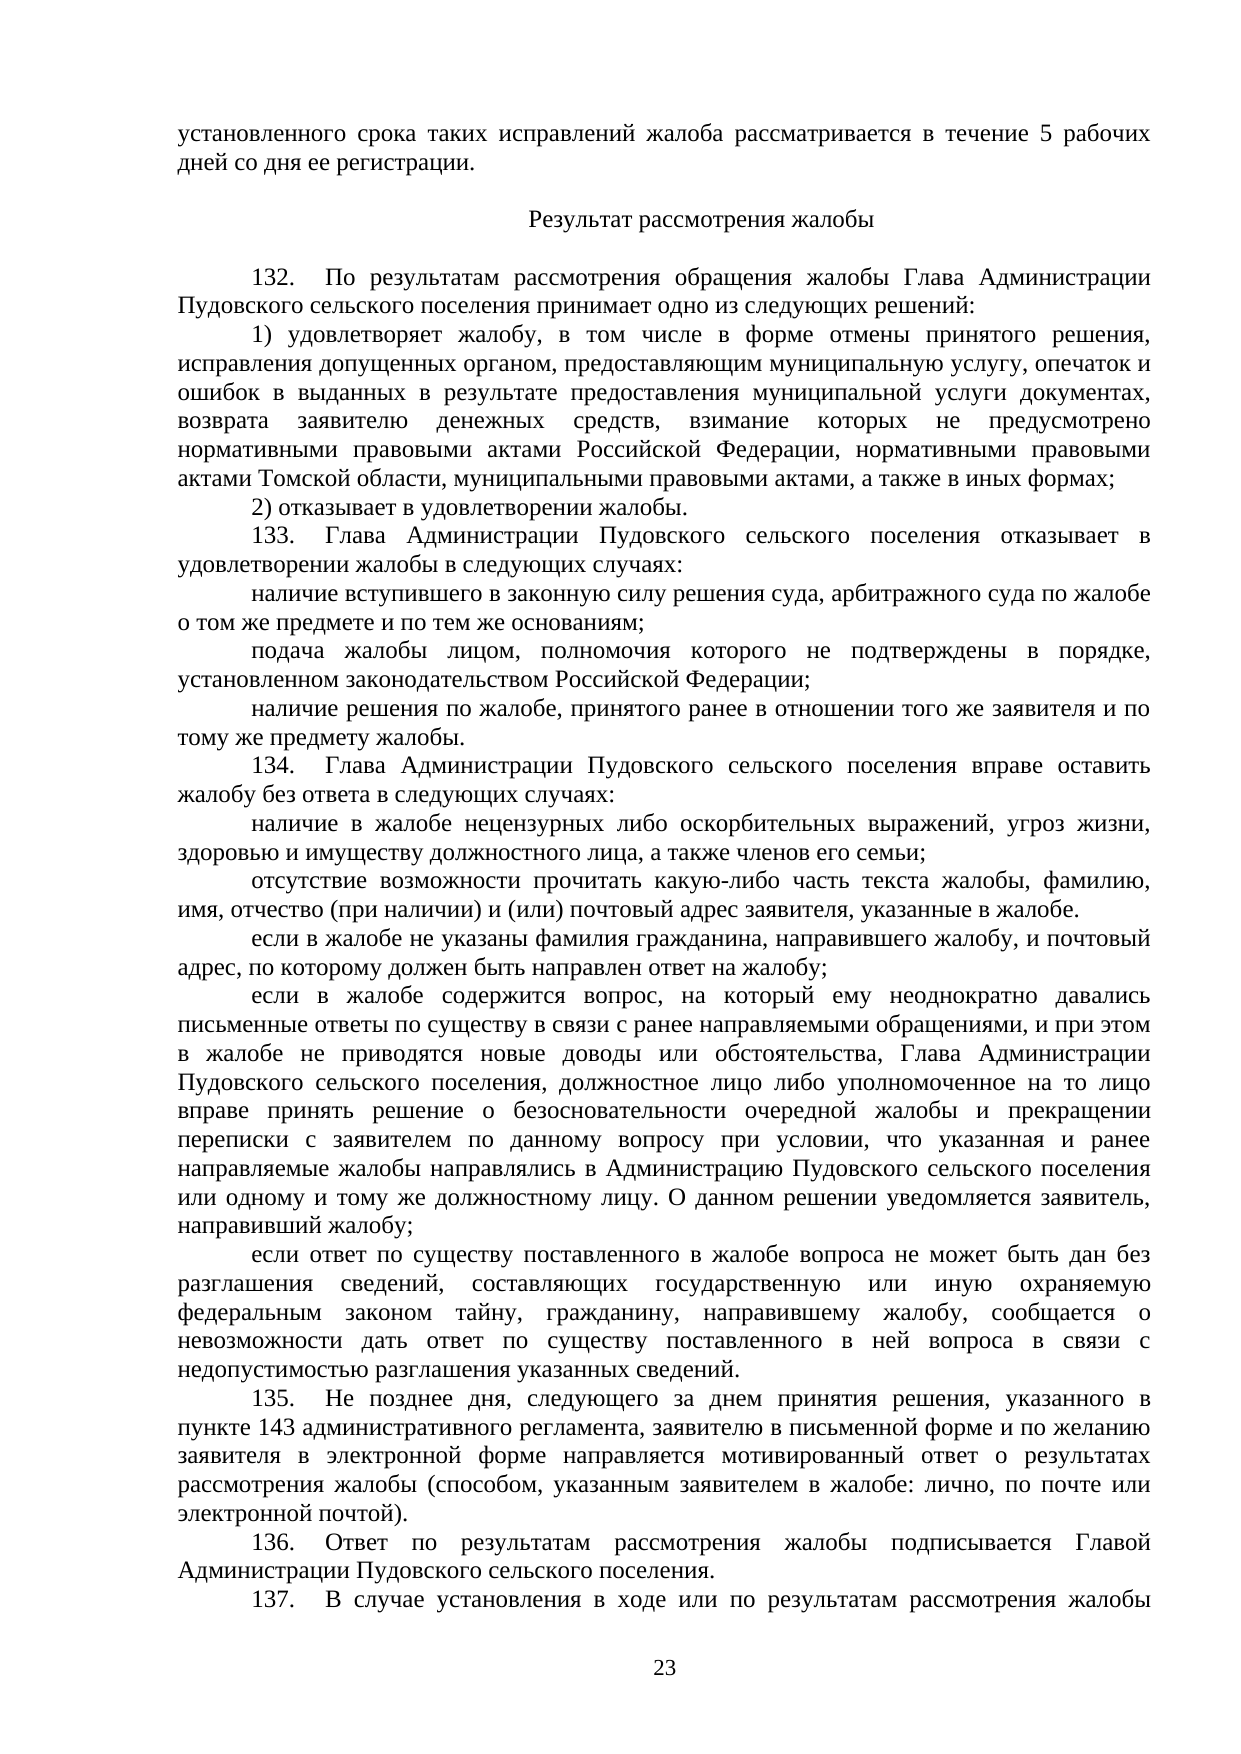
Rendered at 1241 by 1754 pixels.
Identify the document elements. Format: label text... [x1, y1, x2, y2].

text 2) отказывает в удовлетворении жалобы. [177, 492, 1152, 521]
text наличие вступившего в законную силу решения суда, арбитражного суда по жалобе о том же предмете и по тем же основаниям; [177, 578, 1152, 636]
text отсутствие возможности прочитать какую-либо часть текста жалобы, фамилию, имя, отчество (при наличии) и (или) почтовый адрес заявителя, указанные в жалобе. [177, 866, 1152, 923]
text 1) удовлетворяет жалобу, в том числе в форме отмены принятого решения, исправления допущенных органом, предоставляющим муниципальную услугу, опечаток и ошибок в выданных в результате предоставления муниципальной услуги документах, возврата заявителю денежных средств, взимание которых не предусмотрено нормативными правовыми актами Российской Федерации, нормативными правовыми актами Томской области, муниципальными правовыми актами, а также в иных формах; [177, 319, 1152, 492]
text наличие решения по жалобе, принятого ранее в отношении того же заявителя и по тому же предмету жалобы. [177, 693, 1152, 751]
text если в жалобе не указаны фамилия гражданина, направившего жалобу, и почтовый адрес, по которому должен быть направлен ответ на жалобу; [177, 923, 1152, 981]
list По результатам рассмотрения обращения жалобы Глава Администрации Пудовского сельского поселения принимает одно из следующих решений: [177, 262, 1152, 319]
text Результат рассмотрения жалобы [177, 204, 1152, 233]
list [177, 118, 1152, 176]
list Не позднее дня, следующего за днем принятия решения, указанного в пункте 143 административного регламента, заявителю в письменной форме и по желанию заявителя в электронной форме направляется мотивированный ответ о результатах рассмотрения жалобы (способом, указанным заявителем в жалобе: лично, по почте или электронной почтой). [177, 1383, 1152, 1527]
text если ответ по существу поставленного в жалобе вопроса не может быть дан без разглашения сведений, составляющих государственную или иную охраняемую федеральным законом тайну, гражданину, направившему жалобу, сообщается о невозможности дать ответ по существу поставленного в ней вопроса в связи с недопустимостью разглашения указанных сведений. [177, 1239, 1152, 1383]
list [177, 1584, 1152, 1613]
text если в жалобе содержится вопрос, на который ему неоднократно давались письменные ответы по существу в связи с ранее направляемыми обращениями, и при этом в жалобе не приводятся новые доводы или обстоятельства, Глава Администрации Пудовского сельского поселения, должностное лицо либо уполномоченное на то лицо вправе принять решение о безосновательности очередной жалобы и прекращении переписки с заявителем по данному вопросу при условии, что указанная и ранее направляемые жалобы направлялись в Администрацию Пудовского сельского поселения или одному и тому же должностному лицу. О данном решении уведомляется заявитель, направивший жалобу; [177, 981, 1152, 1239]
list Глава Администрации Пудовского сельского поселения отказывает в удовлетворении жалобы в следующих случаях: [177, 521, 1152, 578]
list Ответ по результатам рассмотрения жалобы подписывается Главой Администрации Пудовского сельского поселения. [177, 1527, 1152, 1584]
text наличие в жалобе нецензурных либо оскорбительных выражений, угроз жизни, здоровью и имуществу должностного лица, а также членов его семьи; [177, 808, 1152, 866]
text подача жалобы лицом, полномочия которого не подтверждены в порядке, установленном законодательством Российской Федерации; [177, 636, 1152, 693]
list Глава Администрации Пудовского сельского поселения вправе оставить жалобу без ответа в следующих случаях: [177, 751, 1152, 808]
